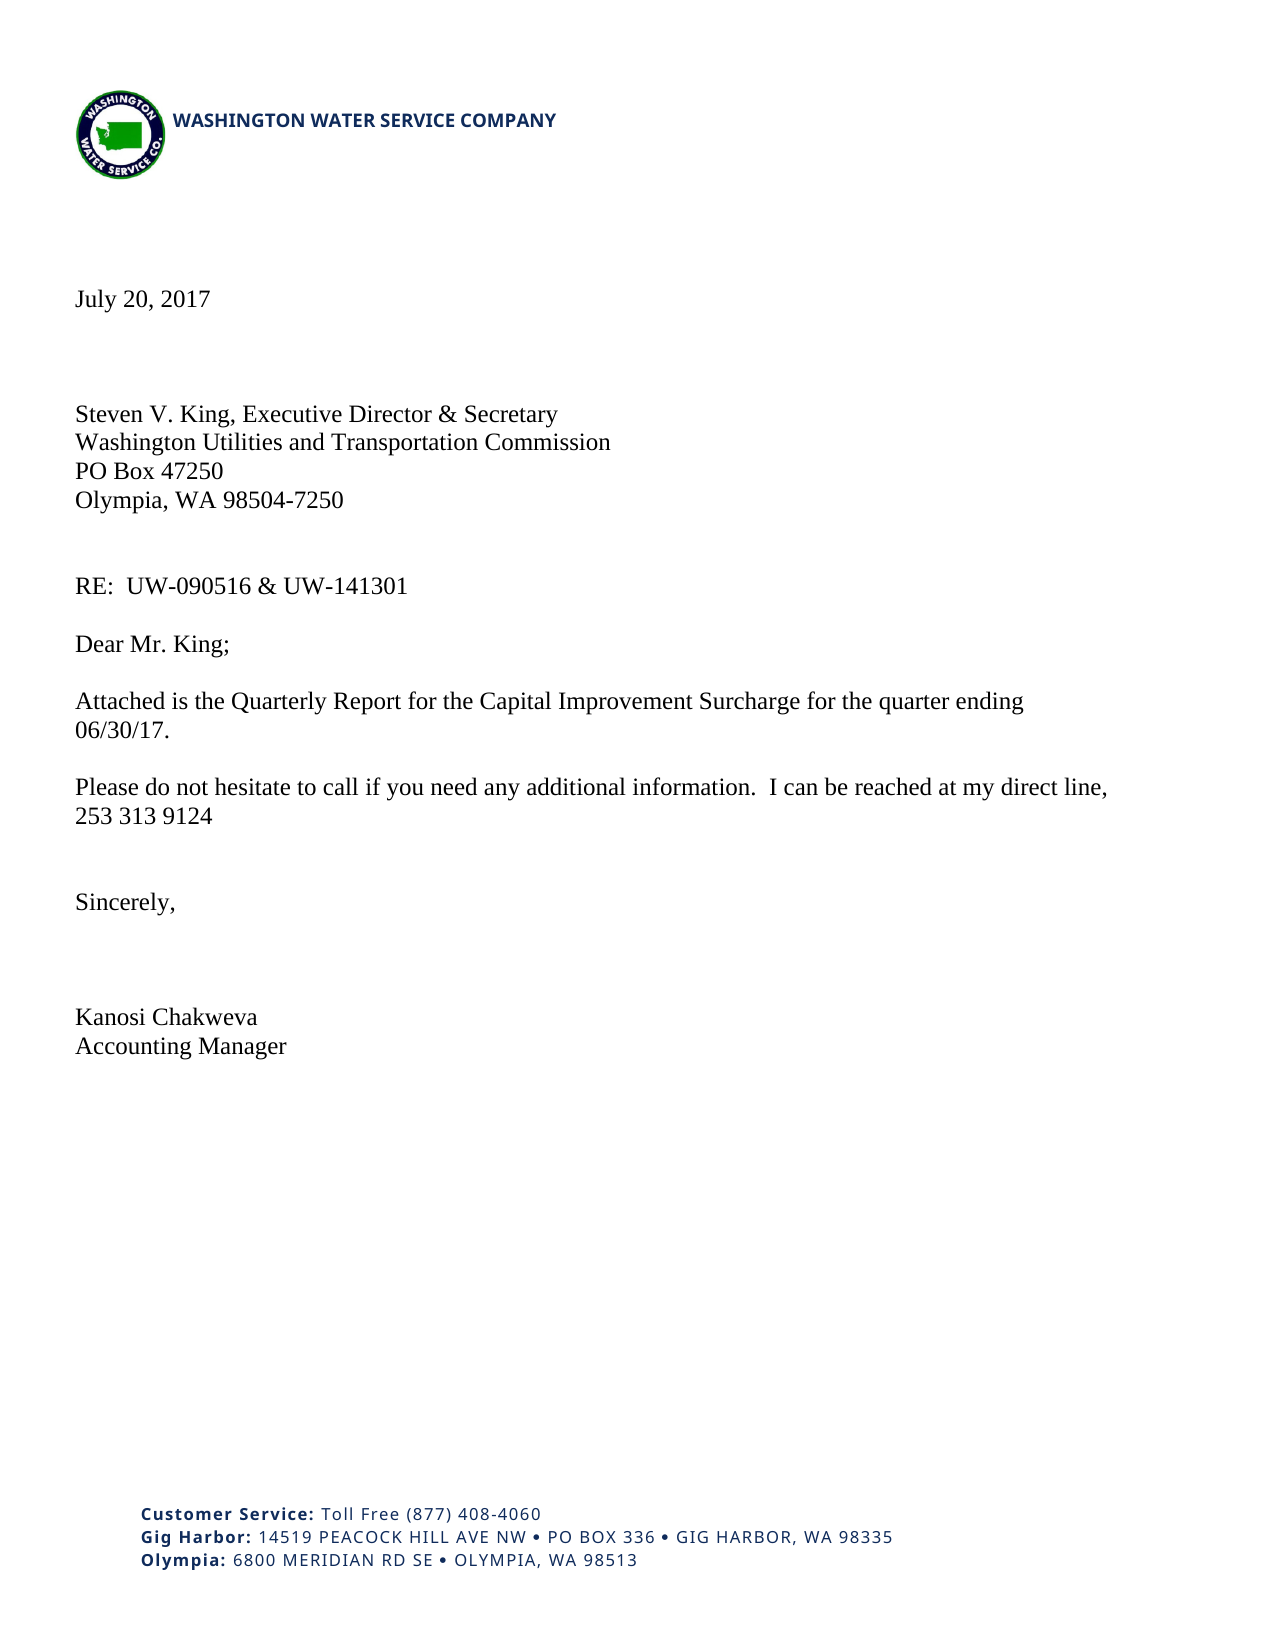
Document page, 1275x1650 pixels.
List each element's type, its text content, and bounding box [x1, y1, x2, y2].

text Accounting Manager [75, 1031, 1125, 1060]
text Attached is the Quarterly Report for the Capital Improvement Surcharge for the quarter ending 06/30/17. [75, 686, 1125, 744]
text Steven V. King, Executive Director & Secretary [75, 399, 1125, 427]
text RE: UW-090516 & UW-141301 [75, 571, 1125, 600]
picture [75, 90, 166, 177]
text Kanosi Chakweva [75, 1002, 1125, 1031]
text Dear Mr. King; [75, 629, 1125, 657]
text Olympia, WA 98504-7250 [75, 485, 1125, 514]
text July 20, 2017 [75, 284, 1125, 312]
text Sincerely, [75, 887, 1125, 916]
text Please do not hesitate to call if you need any additional information. I can be reached at my direct line, 253 313 9124 [75, 772, 1125, 830]
text PO Box 47250 [75, 456, 1125, 485]
text Washington Utilities and Transportation Commission [75, 427, 1125, 456]
